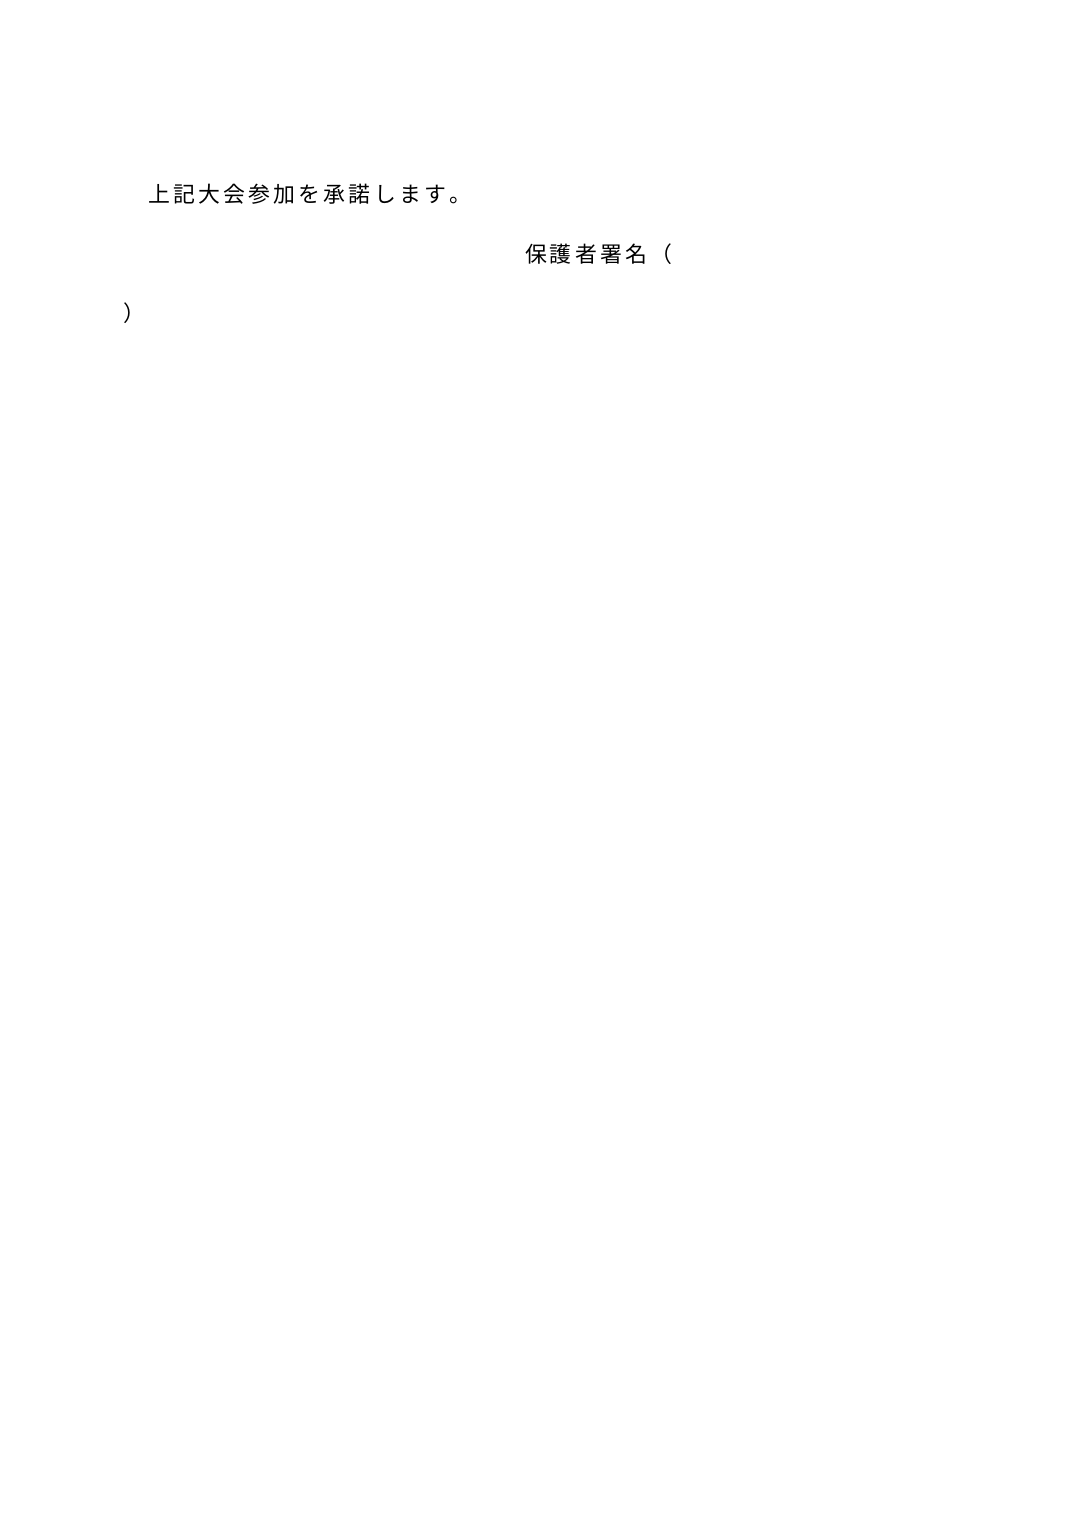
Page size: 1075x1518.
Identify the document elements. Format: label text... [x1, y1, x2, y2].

text 上記大会参加を承諾します。 [123, 163, 952, 223]
text 保護者署名（ ） [123, 223, 952, 342]
